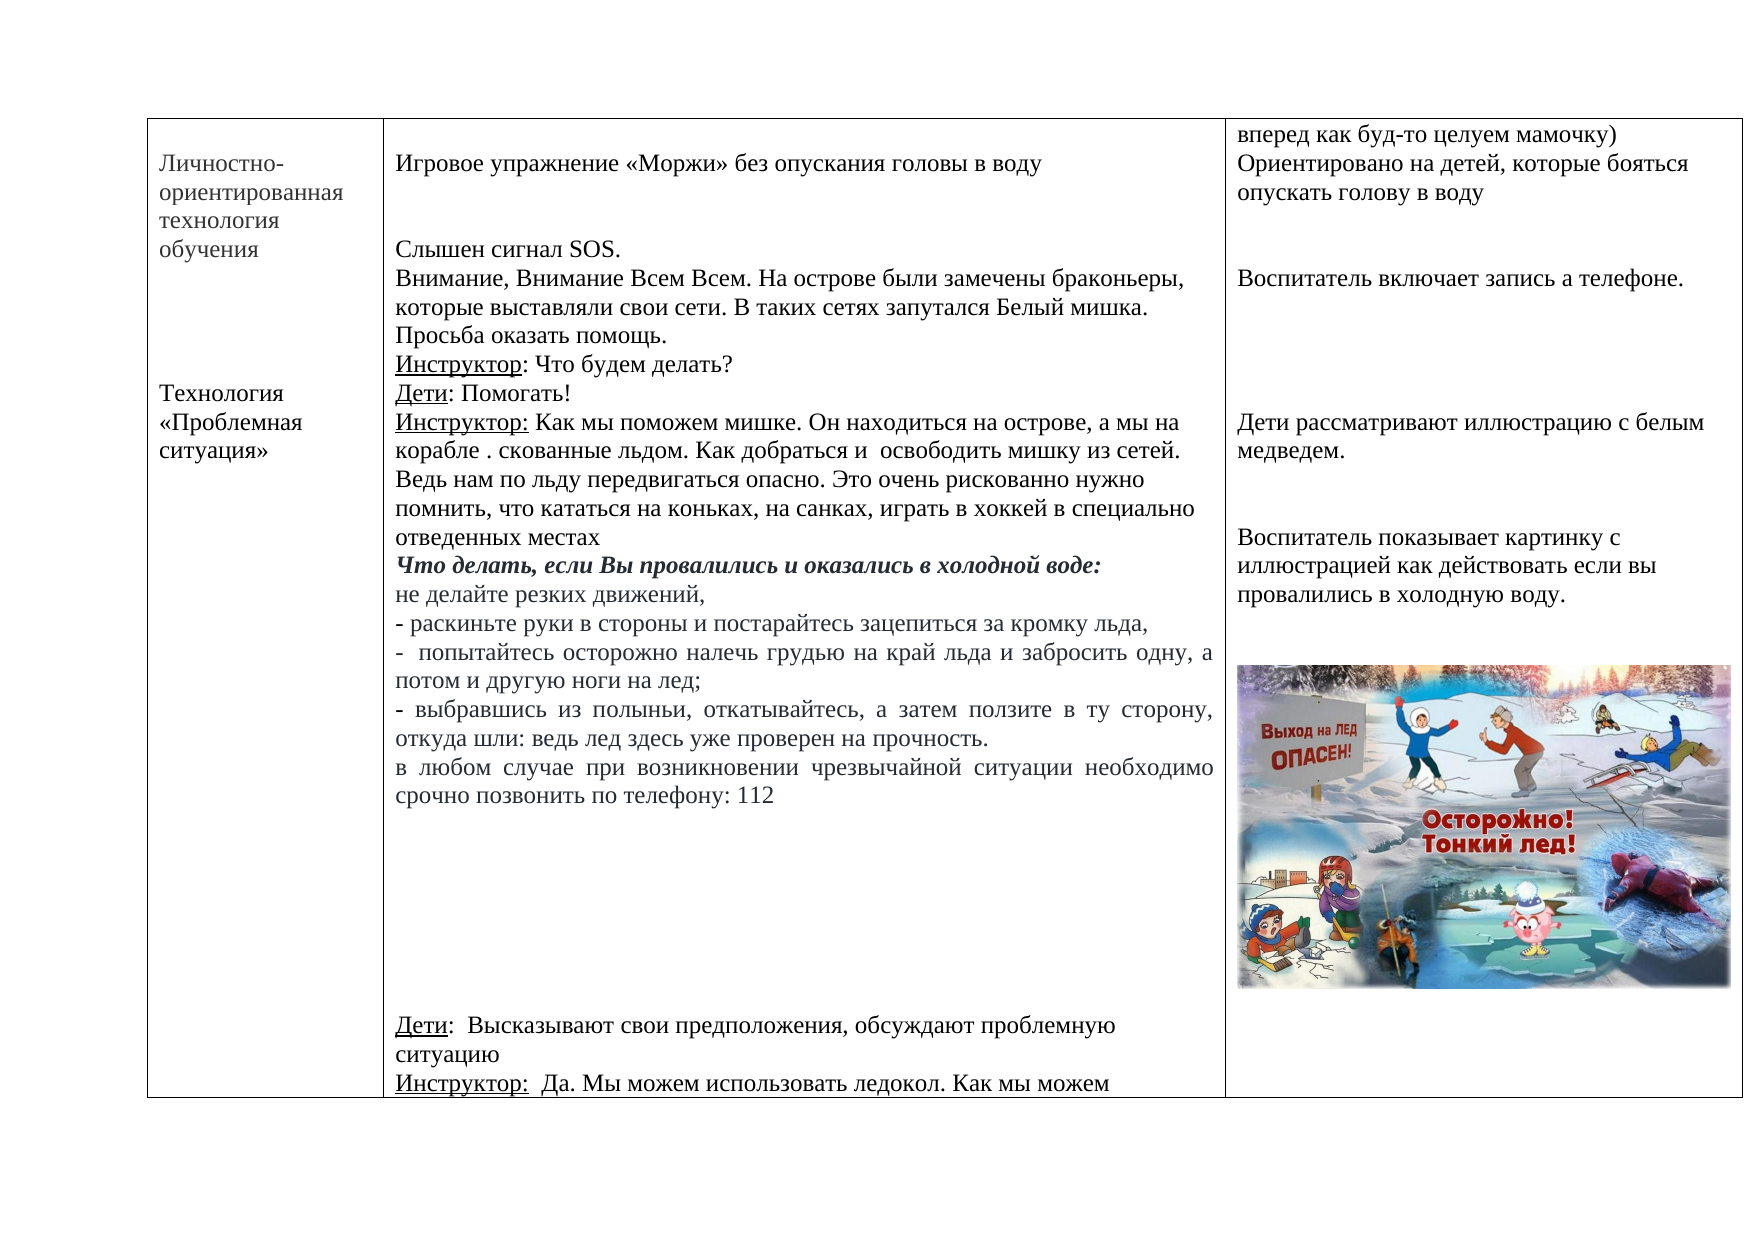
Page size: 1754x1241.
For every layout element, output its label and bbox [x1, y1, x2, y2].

picture [1237, 665, 1732, 989]
table_cell [148, 119, 383, 1097]
table_cell [1226, 119, 1742, 1097]
table_cell [384, 119, 1225, 1097]
